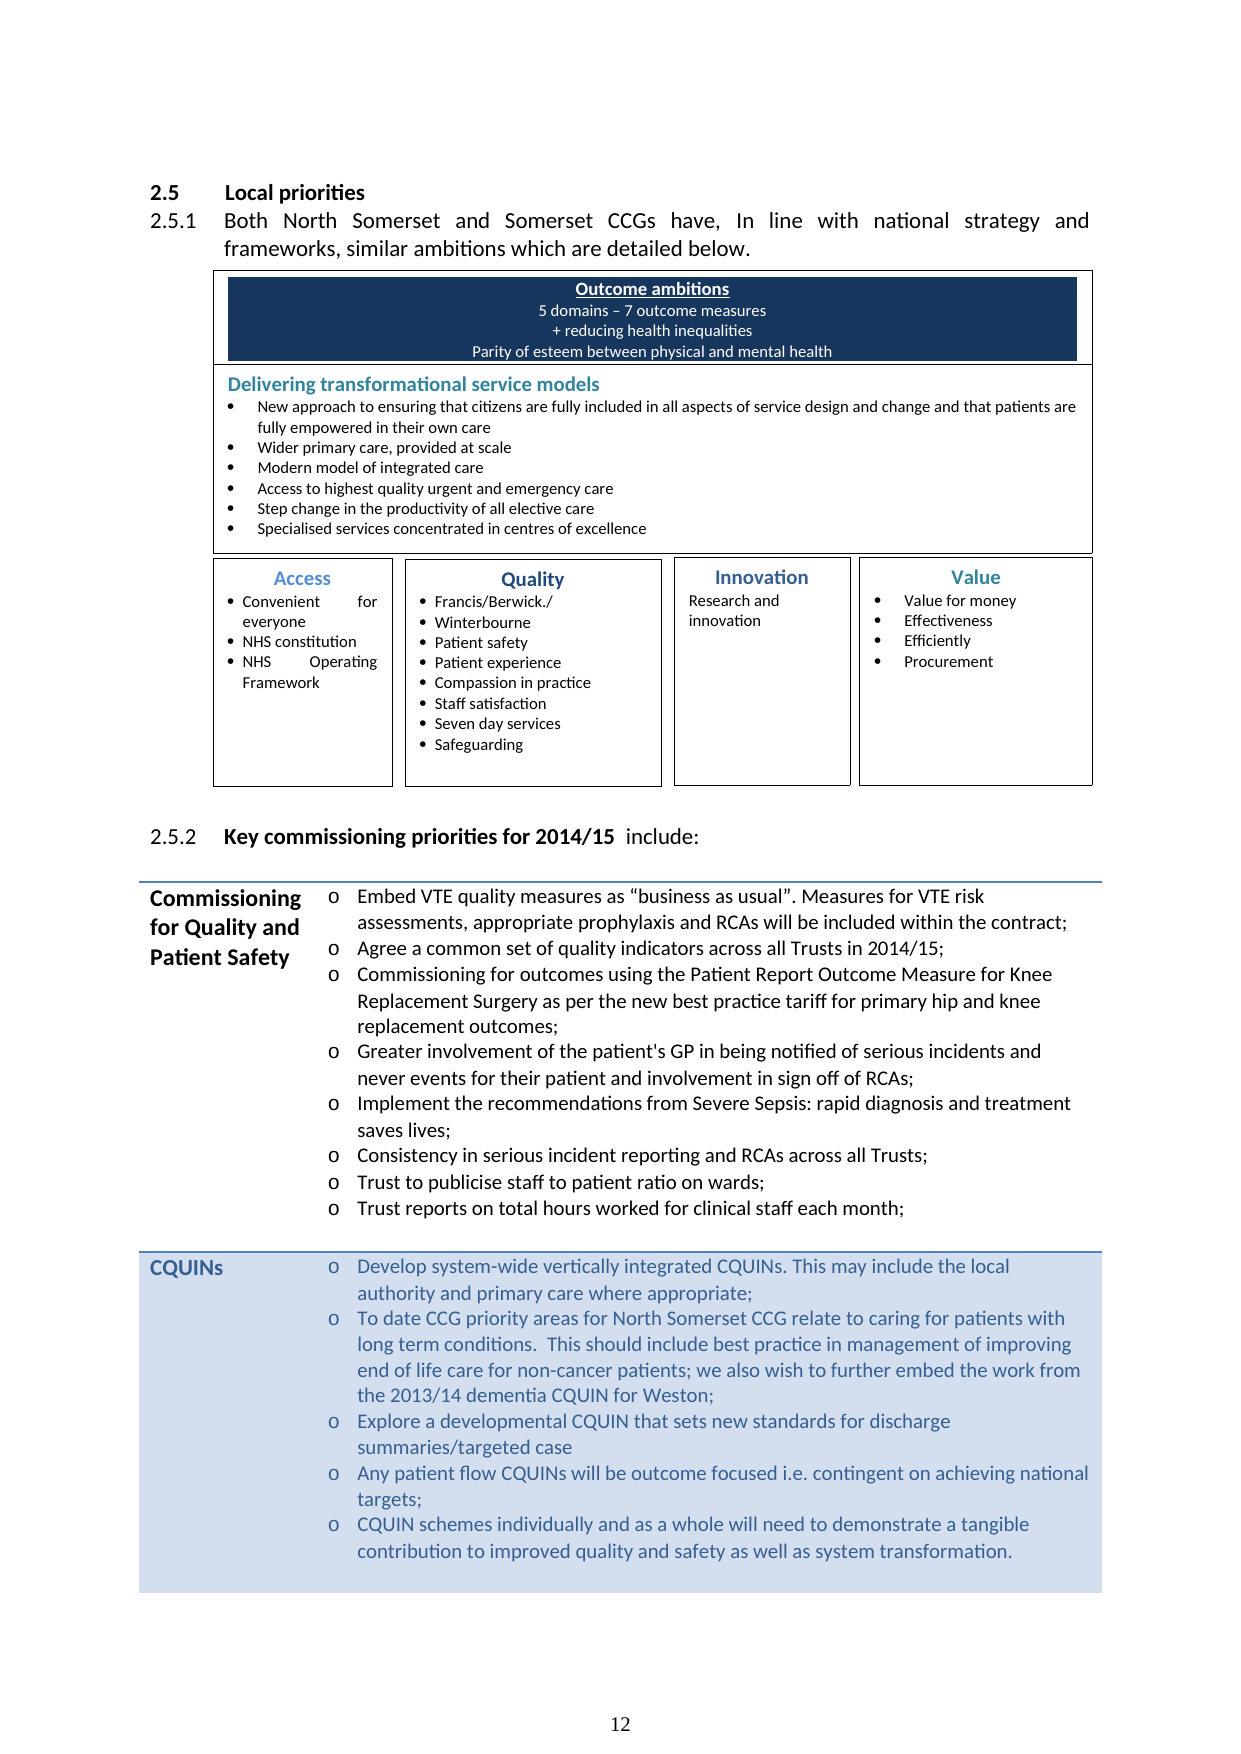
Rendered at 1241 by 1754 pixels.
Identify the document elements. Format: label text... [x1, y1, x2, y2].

text 2.5.2 Key commissioning priorities for 2014/15 include: [150, 822, 1090, 851]
table_cell Develop system-wide vertically integrated CQUINs. This may include the local authority and primary care where appropriate; To date CCG priority areas for North Somerset CCG relate to caring for patients with long term conditions. This should include best practice in management of improving end of life care for non-cancer patients; we also wish to further embed the work from the 2013/14 dementia CQUIN for Weston; Explore a developmental CQUIN that sets new standards for discharge summaries/targeted case Any patient flow CQUINs will be outcome focused i.e. contingent on achieving national targets; CQUIN schemes individually and as a whole will need to demonstrate a tangible contribution to improved quality and safety as well as system transformation. [313, 1253, 1102, 1593]
text 2.5 Local priorities [150, 178, 1090, 206]
table_header Commissioning for Quality and Patient Safety [139, 883, 313, 1251]
table_header Embed VTE quality measures as “business as usual”. Measures for VTE risk assessments, appropriate prophylaxis and RCAs will be included within the contract; Agree a common set of quality indicators across all Trusts in 2014/15; Commissioning for outcomes using the Patient Report Outcome Measure for Knee Replacement Surgery as per the new best practice tariff for primary hip and knee replacement outcomes; Greater involvement of the patient's GP in being notified of serious incidents and never events for their patient and involvement in sign off of RCAs; Implement the recommendations from Severe Sepsis: rapid diagnosis and treatment saves lives; Consistency in serious incident reporting and RCAs across all Trusts; Trust to publicise staff to patient ratio on wards; Trust reports on total hours worked for clinical staff each month; [313, 883, 1102, 1251]
text 2.5.1 Both North Somerset and Somerset CCGs have, In line with national strategy and frameworks, similar ambitions which are detailed below. [150, 206, 1090, 262]
table_cell CQUINs [139, 1253, 313, 1593]
